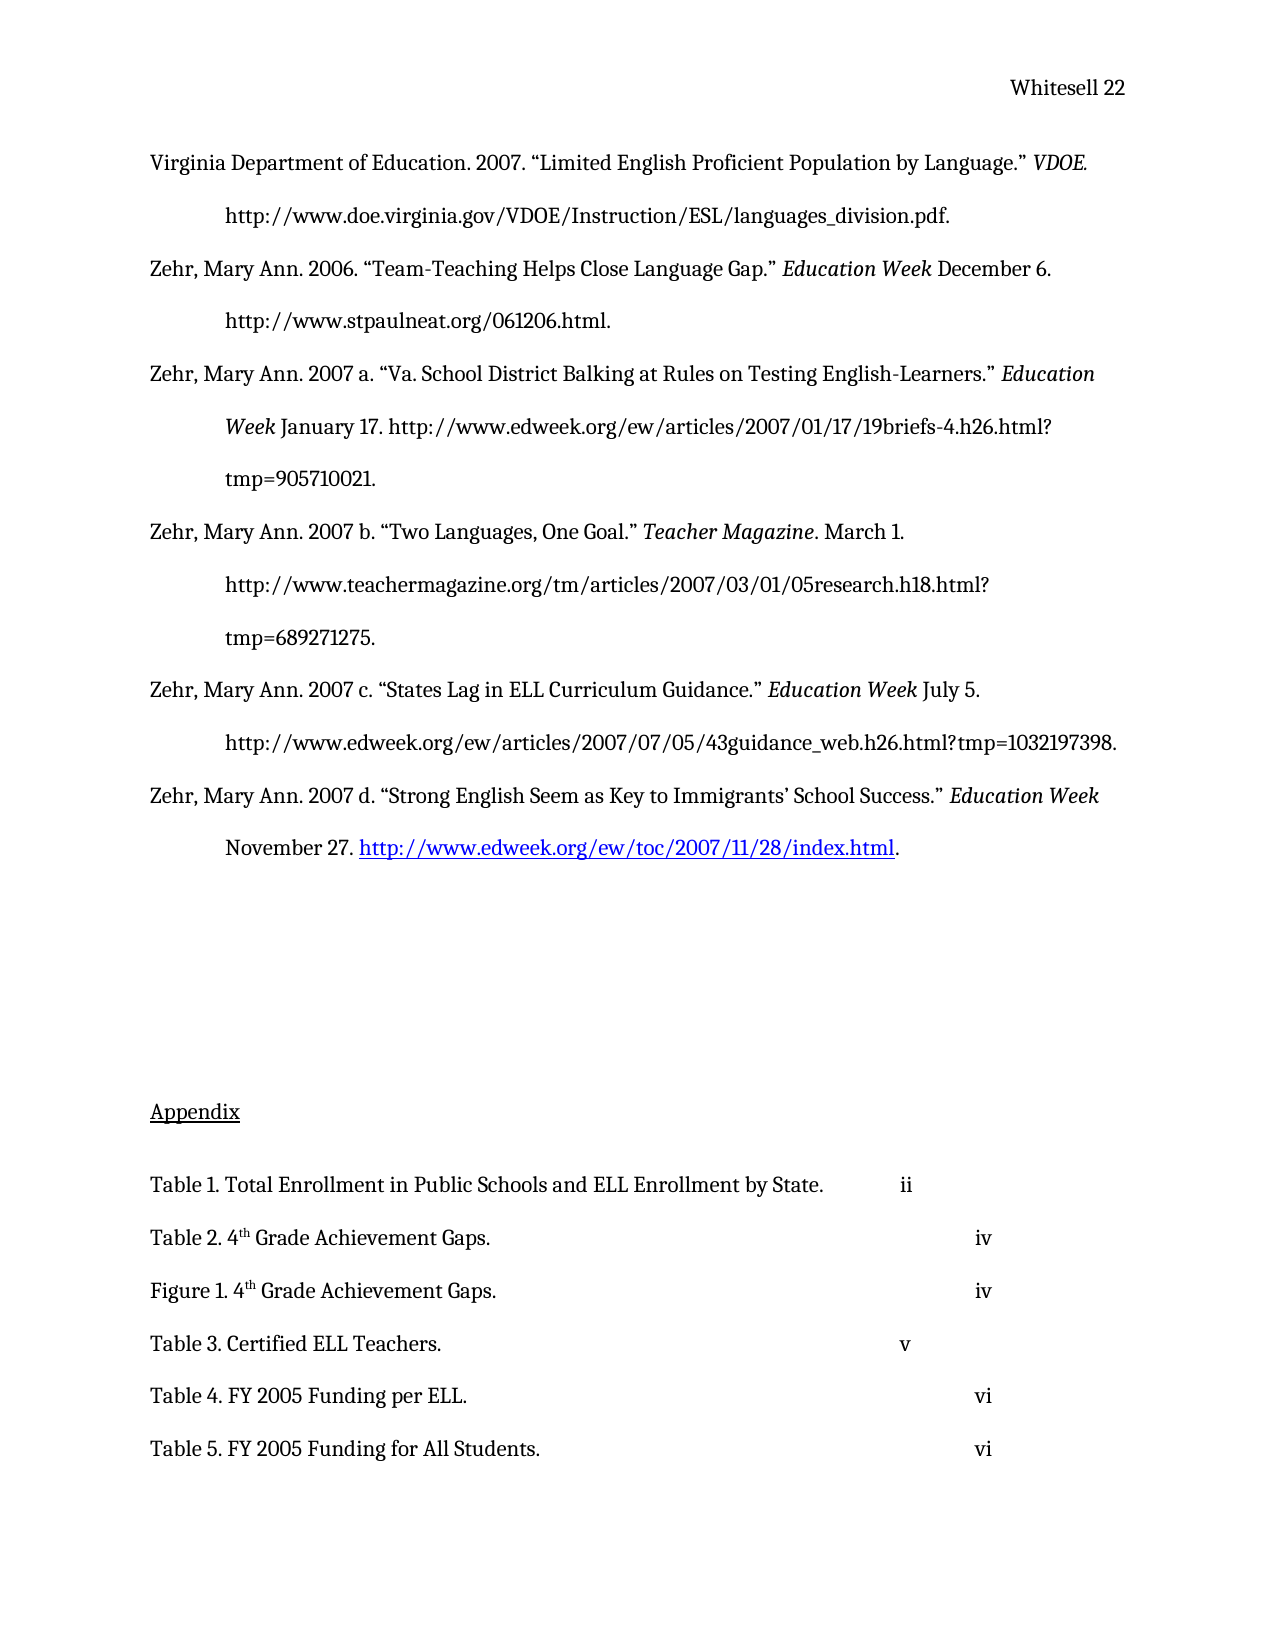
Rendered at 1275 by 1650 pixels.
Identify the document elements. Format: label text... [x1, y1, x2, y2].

text Table 5. FY 2005 Funding for All Students. vi [150, 1436, 1125, 1462]
text Zehr, Mary Ann. 2007 b. “Two Languages, One Goal.” Teacher Magazine. March 1. http://www.teachermagazine.org/tm/articles/2007/03/01/05research.h18.html?tmp=689271275. [150, 519, 1125, 651]
text Zehr, Mary Ann. 2007 a. “Va. School District Balking at Rules on Testing English-Learners.” Education Week January 17. http://www.edweek.org/ew/articles/2007/01/17/19briefs-4.h26.html?tmp=905710021. [150, 361, 1125, 493]
text Appendix [150, 1099, 1125, 1125]
text Table 4. FY 2005 Funding per ELL. vi [150, 1383, 1125, 1409]
text Table 3. Certified ELL Teachers. v [150, 1330, 1125, 1357]
text Zehr, Mary Ann. 2007 c. “States Lag in ELL Curriculum Guidance.” Education Week July 5. http://www.edweek.org/ew/articles/2007/07/05/43guidance_web.h26.html?tmp=1032197398. [150, 677, 1125, 756]
text Virginia Department of Education. 2007. “Limited English Proficient Population by Language.” VDOE. http://www.doe.virginia.gov/VDOE/Instruction/ESL/languages_division.pdf. [150, 150, 1125, 229]
text Zehr, Mary Ann. 2007 d. “Strong English Seem as Key to Immigrants’ School Success.” Education Week November 27. http://www.edweek.org/ew/toc/2007/11/28/index.html. [150, 782, 1125, 862]
text Table 1. Total Enrollment in Public Schools and ELL Enrollment by State. ii [150, 1172, 1125, 1199]
text Zehr, Mary Ann. 2006. “Team-Teaching Helps Close Language Gap.” Education Week December 6. http://www.stpaulneat.org/061206.html. [150, 255, 1125, 334]
text Figure 1. 4th Grade Achievement Gaps. iv [150, 1278, 1125, 1304]
text Table 2. 4th Grade Achievement Gaps. iv [150, 1225, 1125, 1251]
